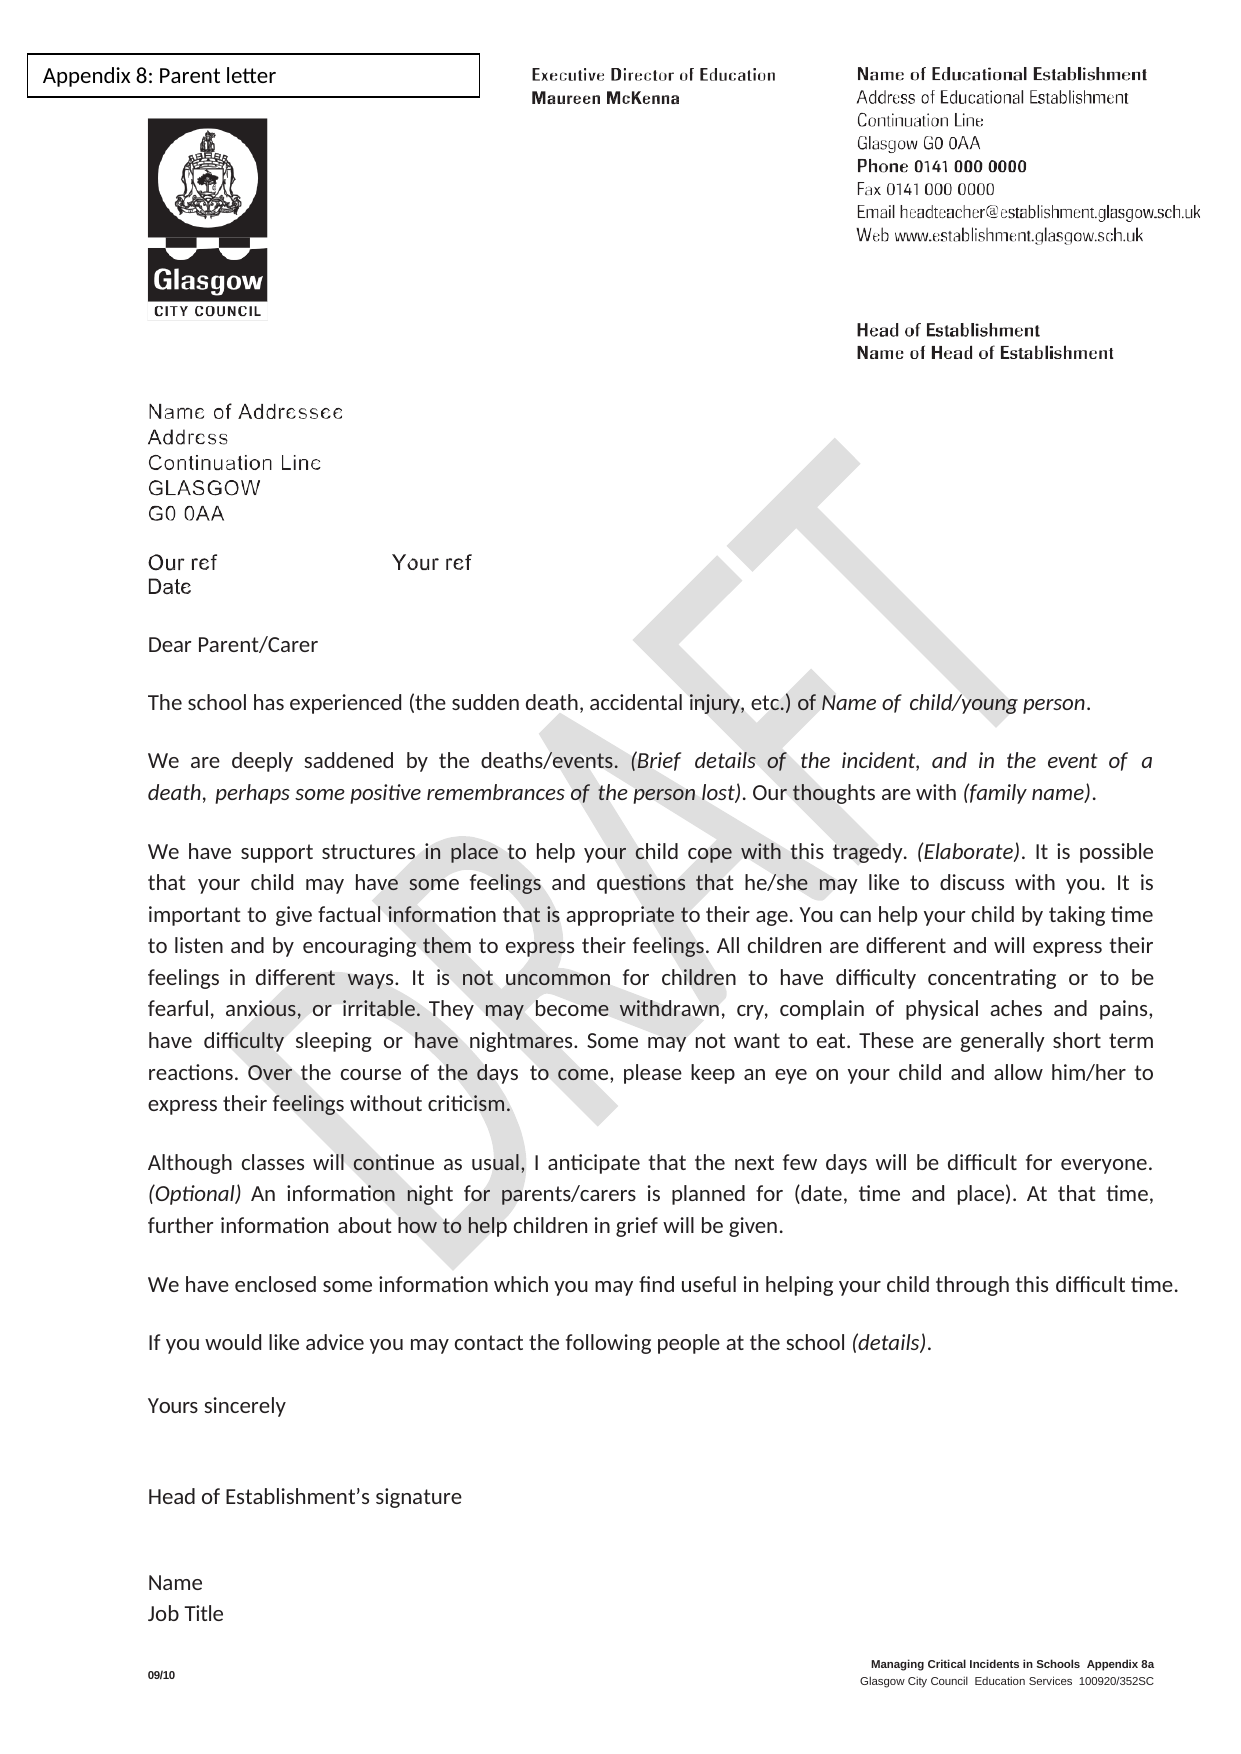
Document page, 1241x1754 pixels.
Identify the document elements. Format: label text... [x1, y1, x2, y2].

text Name Job Title [148, 1568, 234, 1627]
picture [147, 118, 268, 321]
text Dear Parent/Carer [148, 630, 965, 658]
picture [147, 403, 343, 521]
text We are deeply saddened by the deaths/events. (Brief details of the incident, and in the event of a death, perhaps some positive remembrances of the person lost). Our thoughts are with (family name). [148, 746, 1154, 806]
picture [532, 68, 775, 81]
text We have enclosed some information which you may find useful in helping your child through this difficult time. [148, 1270, 1211, 1298]
text We have support structures in place to help your child cope with this tragedy. (Elaborate). It is possible that your child may have some feelings and questions that he/she may like to discuss with you. It is important to give factual information that is appropriate to their age. You can help your child by taking time to listen and by encouraging them to express their feelings. All children are different and will express their feelings in different ways. It is not uncommon for children to have difficulty concentrating or to be fearful, anxious, or irritable. They may become withdrawn, cry, complain of physical aches and pains, have difficulty sleeping or have nightmares. Some may not want to eat. These are generally short term reactions. Over the course of the days to come, please keep an eye on your child and allow him/her to express their feelings without criticism. [148, 837, 1155, 1117]
picture [857, 321, 1114, 360]
text Head of Establishment’s signature [148, 1482, 1211, 1511]
text Although classes will continue as usual, I anticipate that the next few days will be difficult for everyone. (Optional) An information night for parents/carers is planned for (date, time and place). At that time, further information about how to help children in grief will be given. [148, 1148, 1155, 1239]
picture [856, 65, 1201, 245]
text If you would like advice you may contact the following people at the school (details). Yours sincerely [148, 1328, 965, 1419]
text The school has experienced (the sudden death, accidental injury, etc.) of Name of child/young person. [148, 688, 1211, 716]
